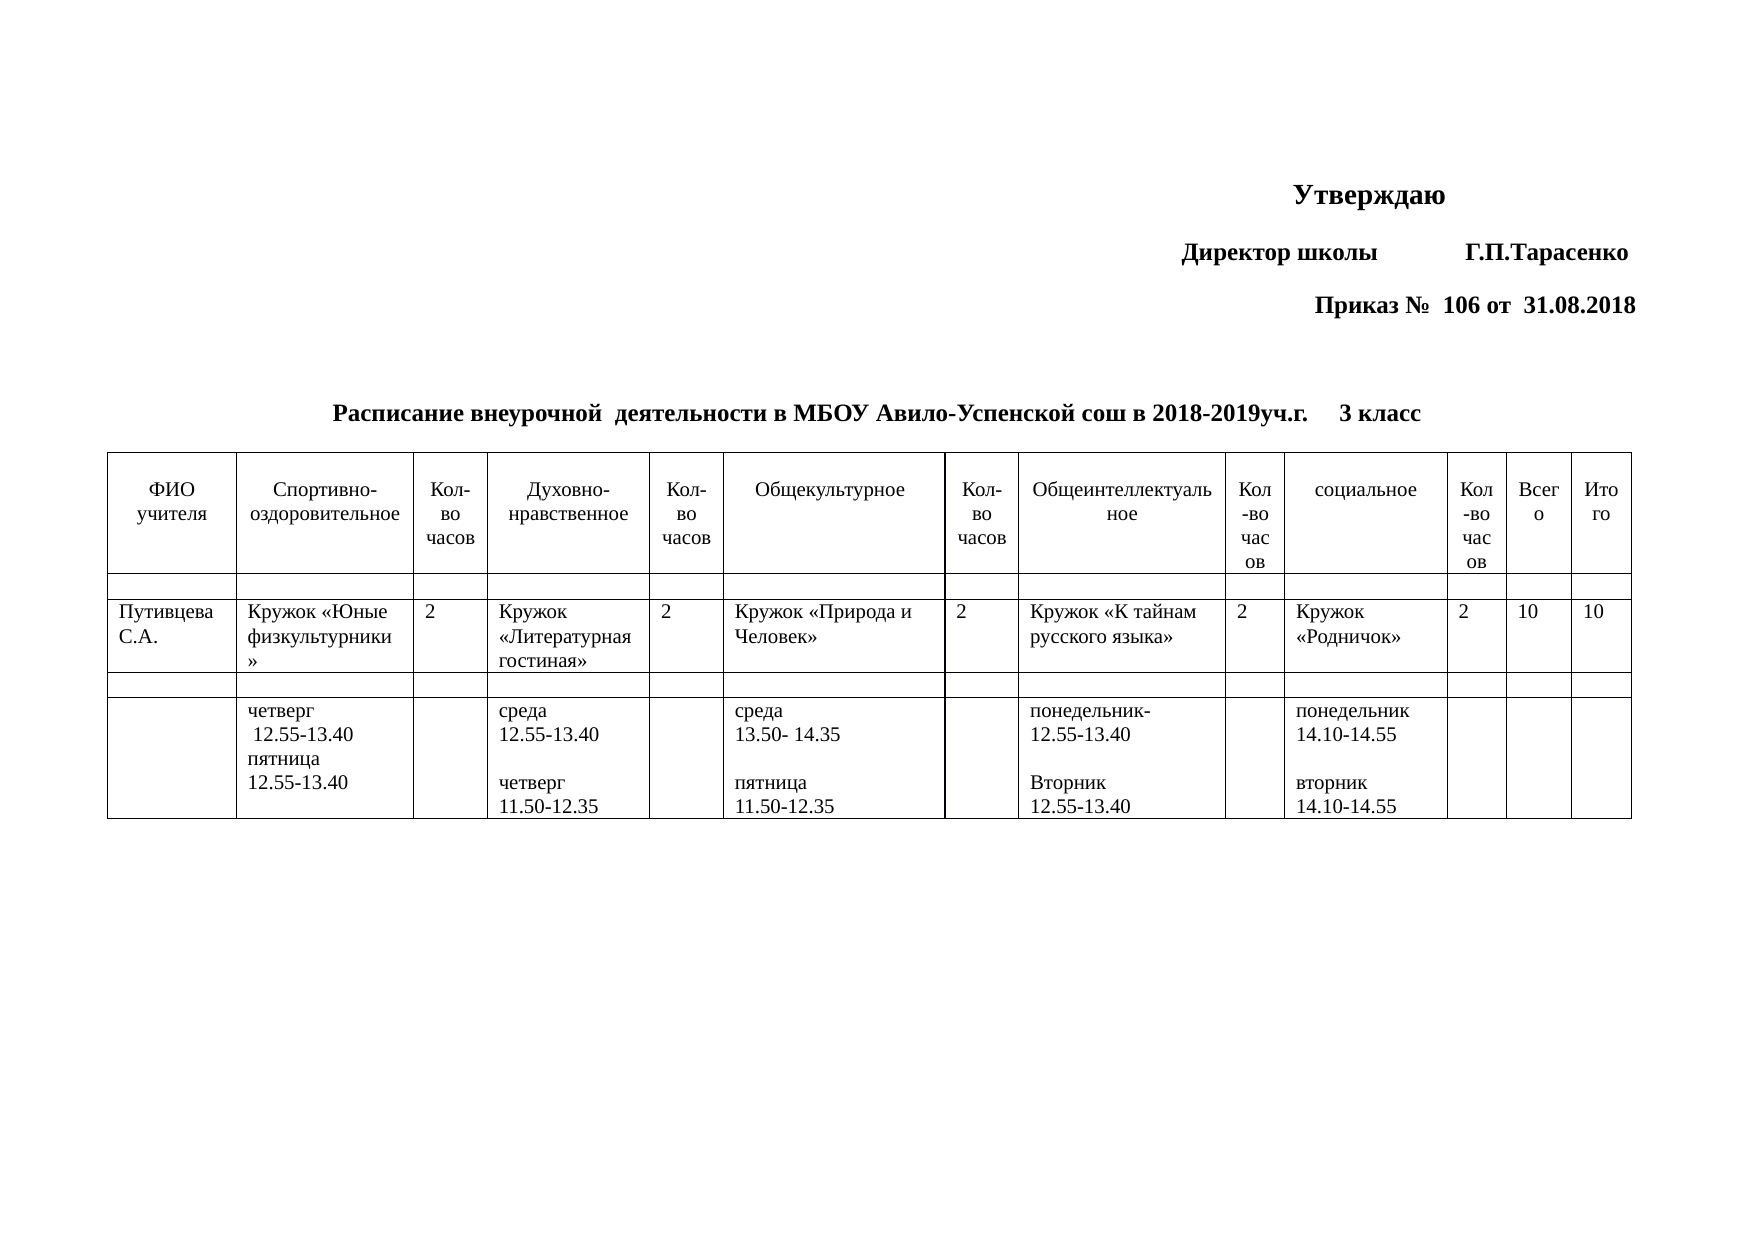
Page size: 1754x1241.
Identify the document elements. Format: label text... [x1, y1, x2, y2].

table_header ФИО учителя [108, 453, 236, 573]
table_header Общеинтеллектуальное [1019, 453, 1225, 573]
table_header Духовно-нравственное [488, 453, 649, 573]
table_cell четверг 12.55-13.40 пятница 12.55-13.40 [237, 698, 413, 818]
table_cell [724, 673, 944, 697]
table_cell понедельник- 12.55-13.40 Вторник 12.55-13.40 [1019, 698, 1225, 818]
table_cell [1507, 698, 1571, 818]
table_header Кол-во часов [946, 453, 1018, 573]
table_cell [1285, 673, 1447, 697]
table_cell [1448, 698, 1506, 818]
table_cell [650, 698, 723, 818]
table_cell [108, 574, 236, 598]
table_header Общекультурное [724, 453, 944, 573]
table_cell среда 13.50- 14.35 пятница 11.50-12.35 [724, 698, 944, 818]
table_cell [1019, 574, 1225, 598]
table_header Кол-во часов [650, 453, 723, 573]
table_cell 10 [1572, 600, 1631, 672]
table_cell [237, 574, 413, 598]
table_header Всего [1507, 453, 1571, 573]
table_cell [650, 673, 723, 697]
table_cell Кружок «Литературная гостиная» [488, 600, 649, 672]
table_cell [946, 698, 1018, 818]
table_header социальное [1285, 453, 1447, 573]
table_cell [724, 574, 944, 598]
table_cell [1226, 673, 1284, 697]
table_cell 2 [650, 600, 723, 672]
table_cell Кружок «Родничок» [1285, 600, 1447, 672]
table_cell [488, 673, 649, 697]
table_cell [1507, 574, 1571, 598]
table_cell [108, 673, 236, 697]
text Приказ № 106 от 31.08.2018 [118, 290, 1636, 319]
table_cell [650, 574, 723, 598]
table_cell [1572, 673, 1631, 697]
table_cell [1448, 673, 1506, 697]
table_header Спортивно-оздоровительное [237, 453, 413, 573]
table_cell [1019, 673, 1225, 697]
table_cell 10 [1507, 600, 1571, 672]
table_cell 2 [1448, 600, 1506, 672]
table_cell [414, 673, 487, 697]
table_cell среда 12.55-13.40 четверг 11.50-12.35 [488, 698, 649, 818]
table_header Кол-во часов [1448, 453, 1506, 573]
table_cell [414, 698, 487, 818]
table_cell [1572, 574, 1631, 598]
table_header Кол-во часов [1226, 453, 1284, 573]
text Директор школы Г.П.Тарасенко [118, 237, 1636, 265]
table_header Кол-во часов [414, 453, 487, 573]
table_cell Кружок «К тайнам русского языка» [1019, 600, 1225, 672]
table_cell Путивцева С.А. [108, 600, 236, 672]
table_cell [946, 574, 1018, 598]
table_cell 2 [1226, 600, 1284, 672]
table_cell 2 [414, 600, 487, 672]
text Утверждаю [118, 177, 1636, 211]
table_cell [1507, 673, 1571, 697]
table_cell Кружок «Юные физкультурники» [237, 600, 413, 672]
table_cell понедельник 14.10-14.55 вторник 14.10-14.55 [1285, 698, 1447, 818]
table_cell [1226, 698, 1284, 818]
table_cell [237, 673, 413, 697]
text Расписание внеурочной деятельности в МБОУ Авило-Успенской сош в 2018-2019уч.г. 3 класс [118, 398, 1636, 427]
table_cell 2 [946, 600, 1018, 672]
table_cell [946, 673, 1018, 697]
table_cell [488, 574, 649, 598]
table_cell Кружок «Природа и Человек» [724, 600, 944, 672]
table_cell [1572, 698, 1631, 818]
table_cell [108, 698, 236, 818]
table_header Итого [1572, 453, 1631, 573]
table_cell [1226, 574, 1284, 598]
table_cell [1285, 574, 1447, 598]
table_cell [414, 574, 487, 598]
table_cell [1448, 574, 1506, 598]
